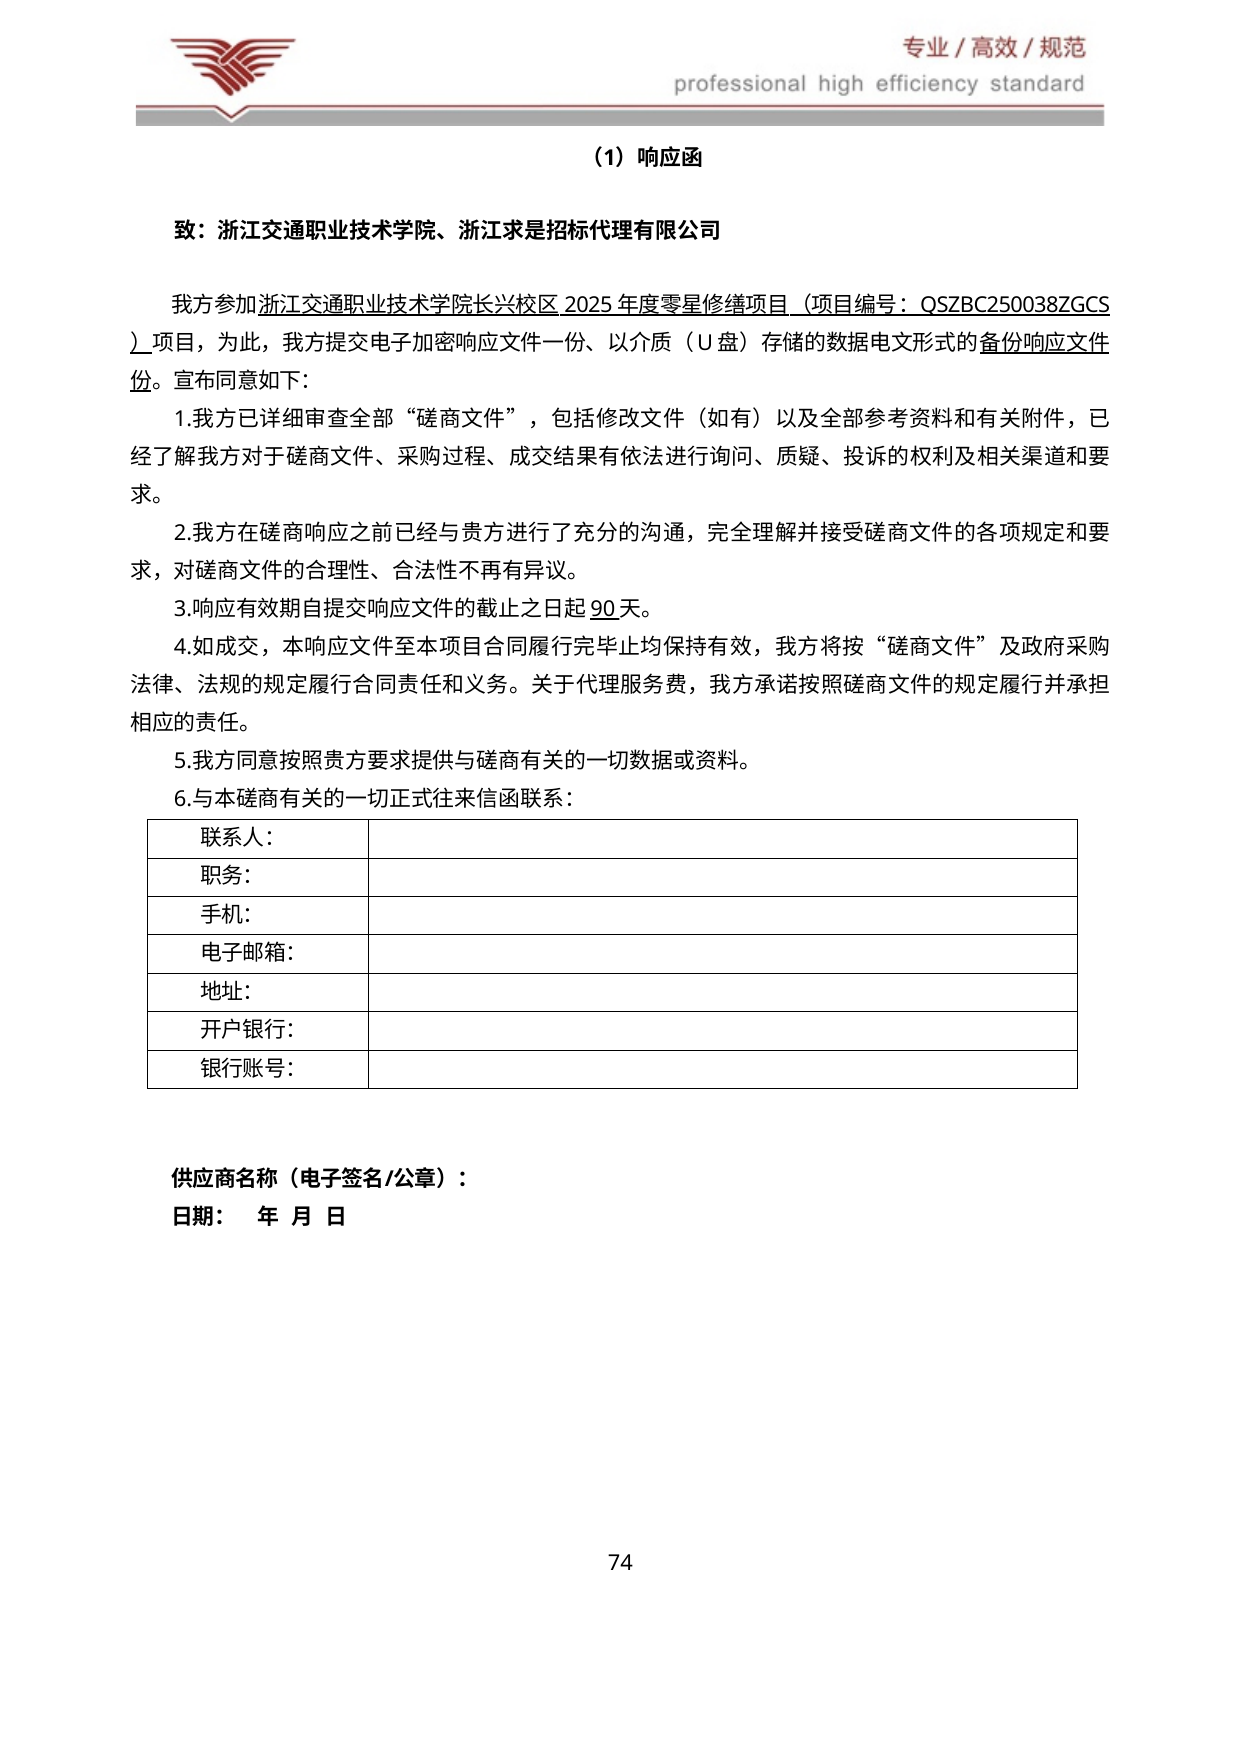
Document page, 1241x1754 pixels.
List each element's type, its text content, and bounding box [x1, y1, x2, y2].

text 供应商名称（电子签名/公章）： [130, 1161, 1110, 1192]
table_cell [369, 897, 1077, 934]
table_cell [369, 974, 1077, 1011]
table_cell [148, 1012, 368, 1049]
text 致：浙江交通职业技术学院、浙江求是招标代理有限公司 [130, 213, 1110, 245]
text 4.如成交，本响应文件至本项目合同履行完毕止均保持有效，我方将按“磋商文件”及政府采购法律、法规的规定履行合同责任和义务。关于代理服务费，我方承诺按照磋商文件的规定履行并承担相应的责任。 [130, 629, 1110, 736]
text 3.响应有效期自提交响应文件的截止之日起90天。 [130, 591, 1110, 622]
text 6.与本磋商有关的一切正式往来信函联系： [130, 781, 1110, 813]
picture [135, 14, 1105, 126]
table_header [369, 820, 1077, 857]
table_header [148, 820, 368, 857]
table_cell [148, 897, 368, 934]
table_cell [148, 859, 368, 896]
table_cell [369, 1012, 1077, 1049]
text 1.我方已详细审查全部“磋商文件”，包括修改文件（如有）以及全部参考资料和有关附件，已经了解我方对于磋商文件、采购过程、成交结果有依法进行询问、质疑、投诉的权利及相关渠道和要求。 [130, 401, 1110, 508]
text 2.我方在磋商响应之前已经与贵方进行了充分的沟通，完全理解并接受磋商文件的各项规定和要求，对磋商文件的合理性、合法性不再有异议。 [130, 515, 1110, 584]
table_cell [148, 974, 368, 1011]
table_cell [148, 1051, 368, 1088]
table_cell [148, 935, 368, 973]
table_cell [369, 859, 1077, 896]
text （1）响应函 [130, 139, 1110, 171]
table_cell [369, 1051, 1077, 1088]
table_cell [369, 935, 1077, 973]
text 5.我方同意按照贵方要求提供与磋商有关的一切数据或资料。 [130, 743, 1110, 774]
text 日期： 年 月 日 [130, 1199, 1110, 1230]
text 我方参加浙江交通职业技术学院长兴校区2025年度零星修缮项目（项目编号：QSZBC250038ZGCS ）项目，为此，我方提交电子加密响应文件一份、以介质（U盘）存储的数据电文形式的备份响应文件 份。宣布同意如下： [130, 287, 1110, 395]
